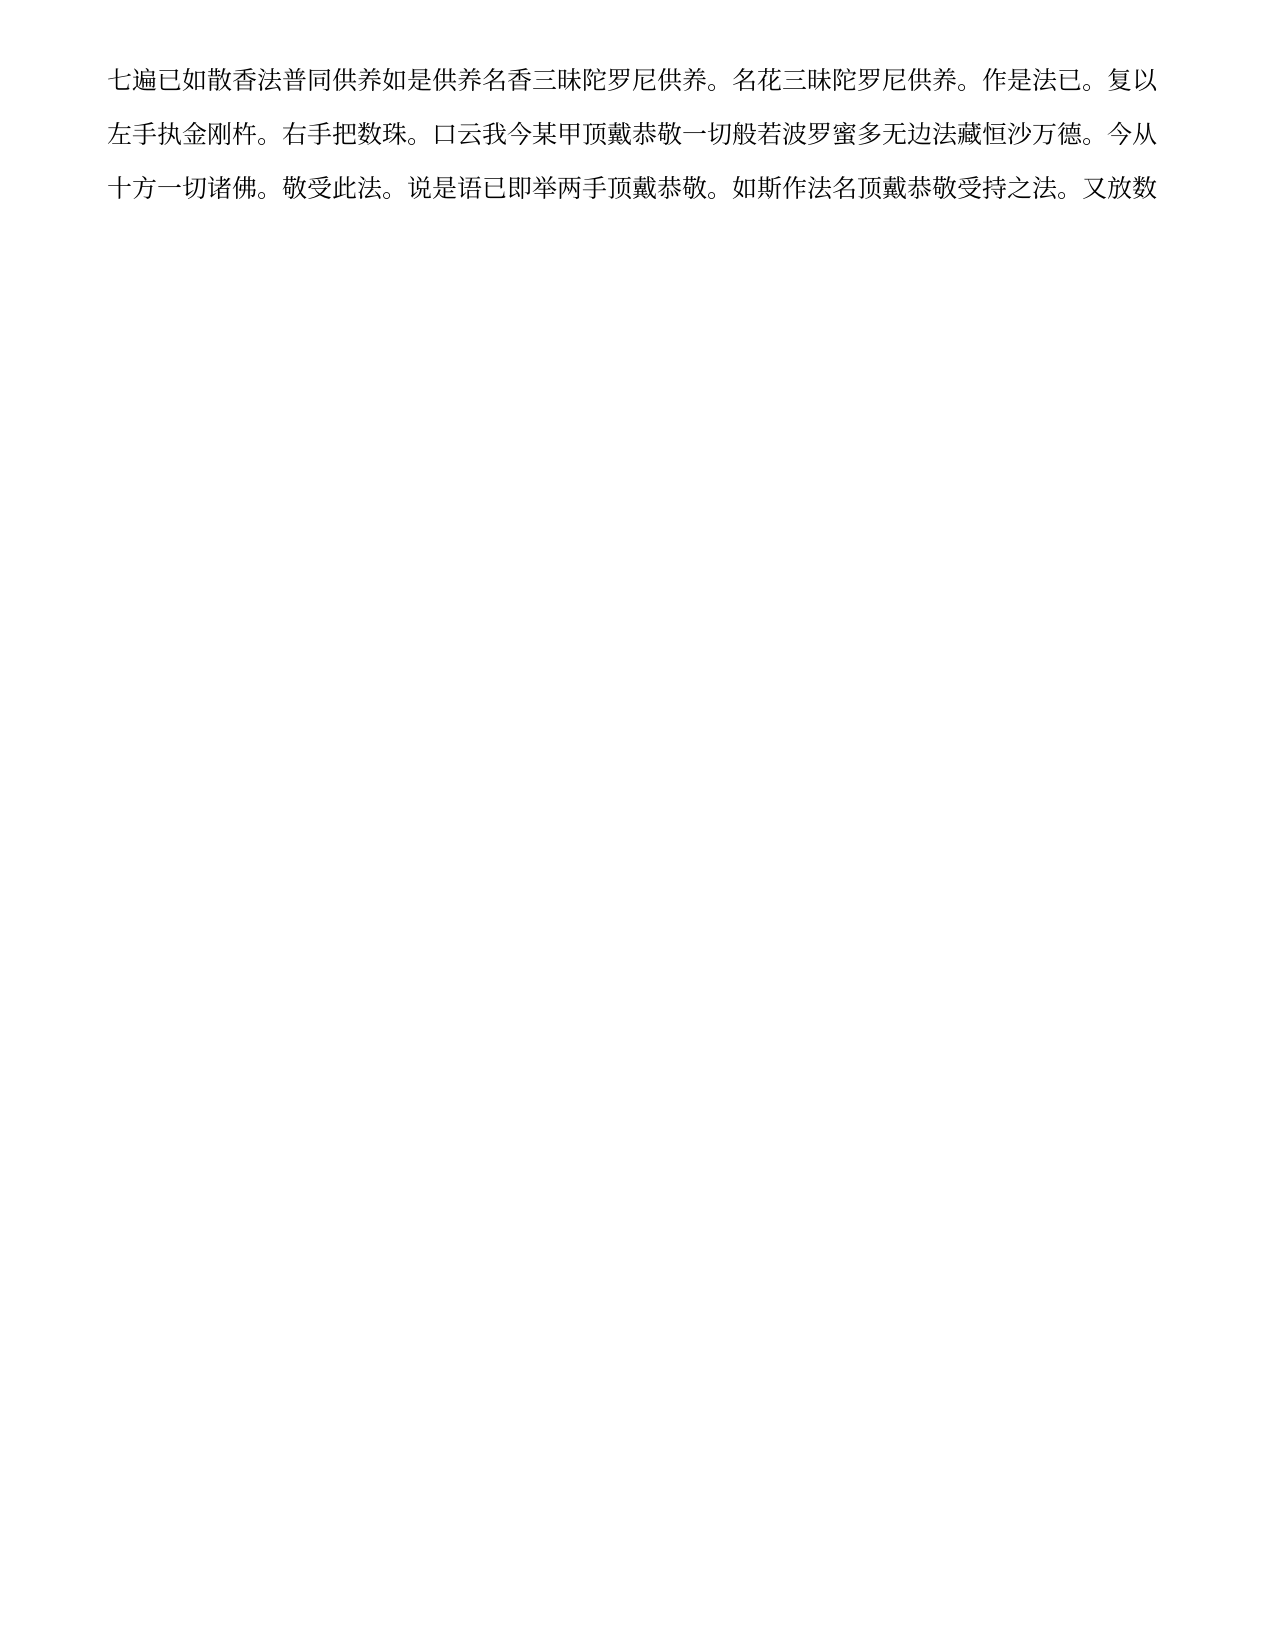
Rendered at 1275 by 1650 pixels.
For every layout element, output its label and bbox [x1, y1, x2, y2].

text [107, 60, 1160, 205]
